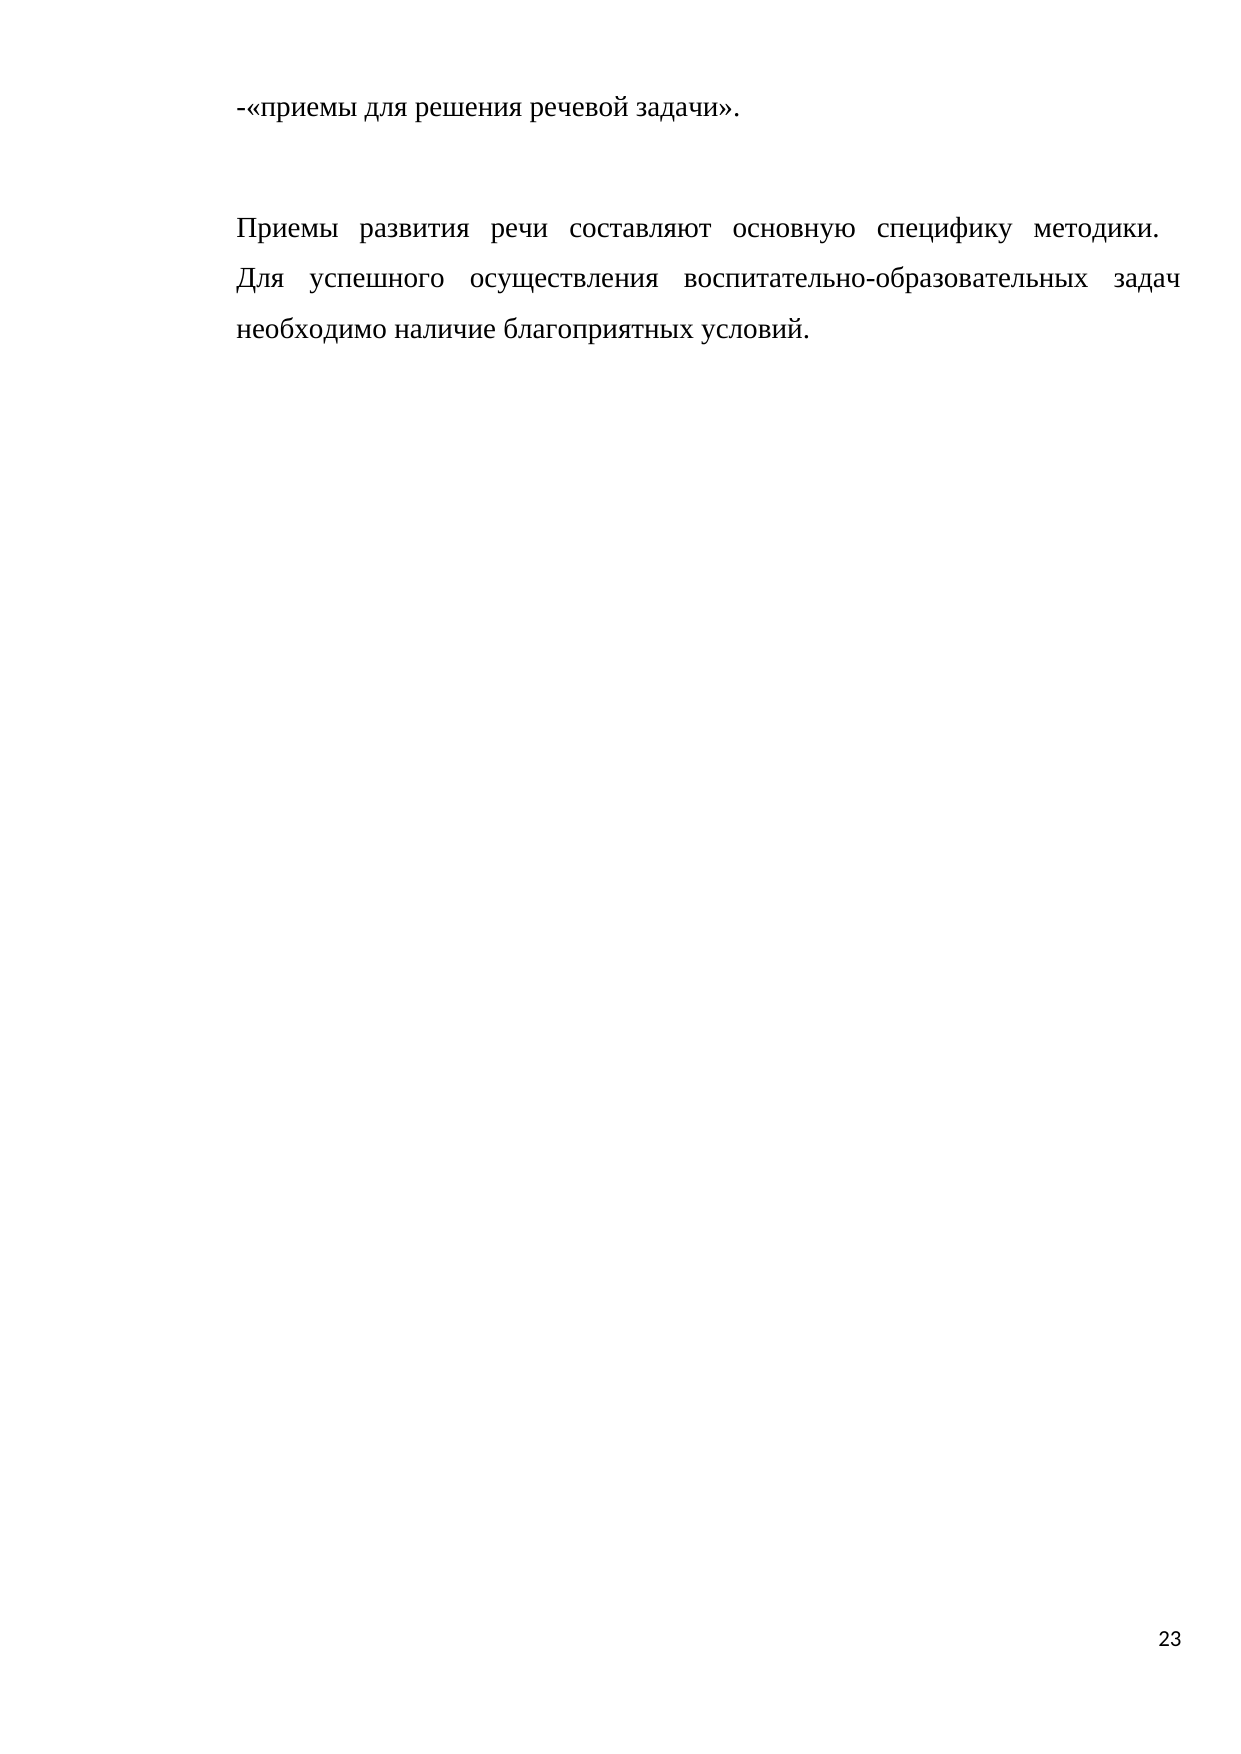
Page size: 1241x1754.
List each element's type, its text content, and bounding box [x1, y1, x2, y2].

text -«приемы для решения речевой задачи». [236, 89, 1181, 122]
text Приемы развития речи составляют основную специфику методики. Для успешного осуществления воспитательно-образовательных задач необходимо наличие благоприятных условий. [236, 160, 1181, 344]
